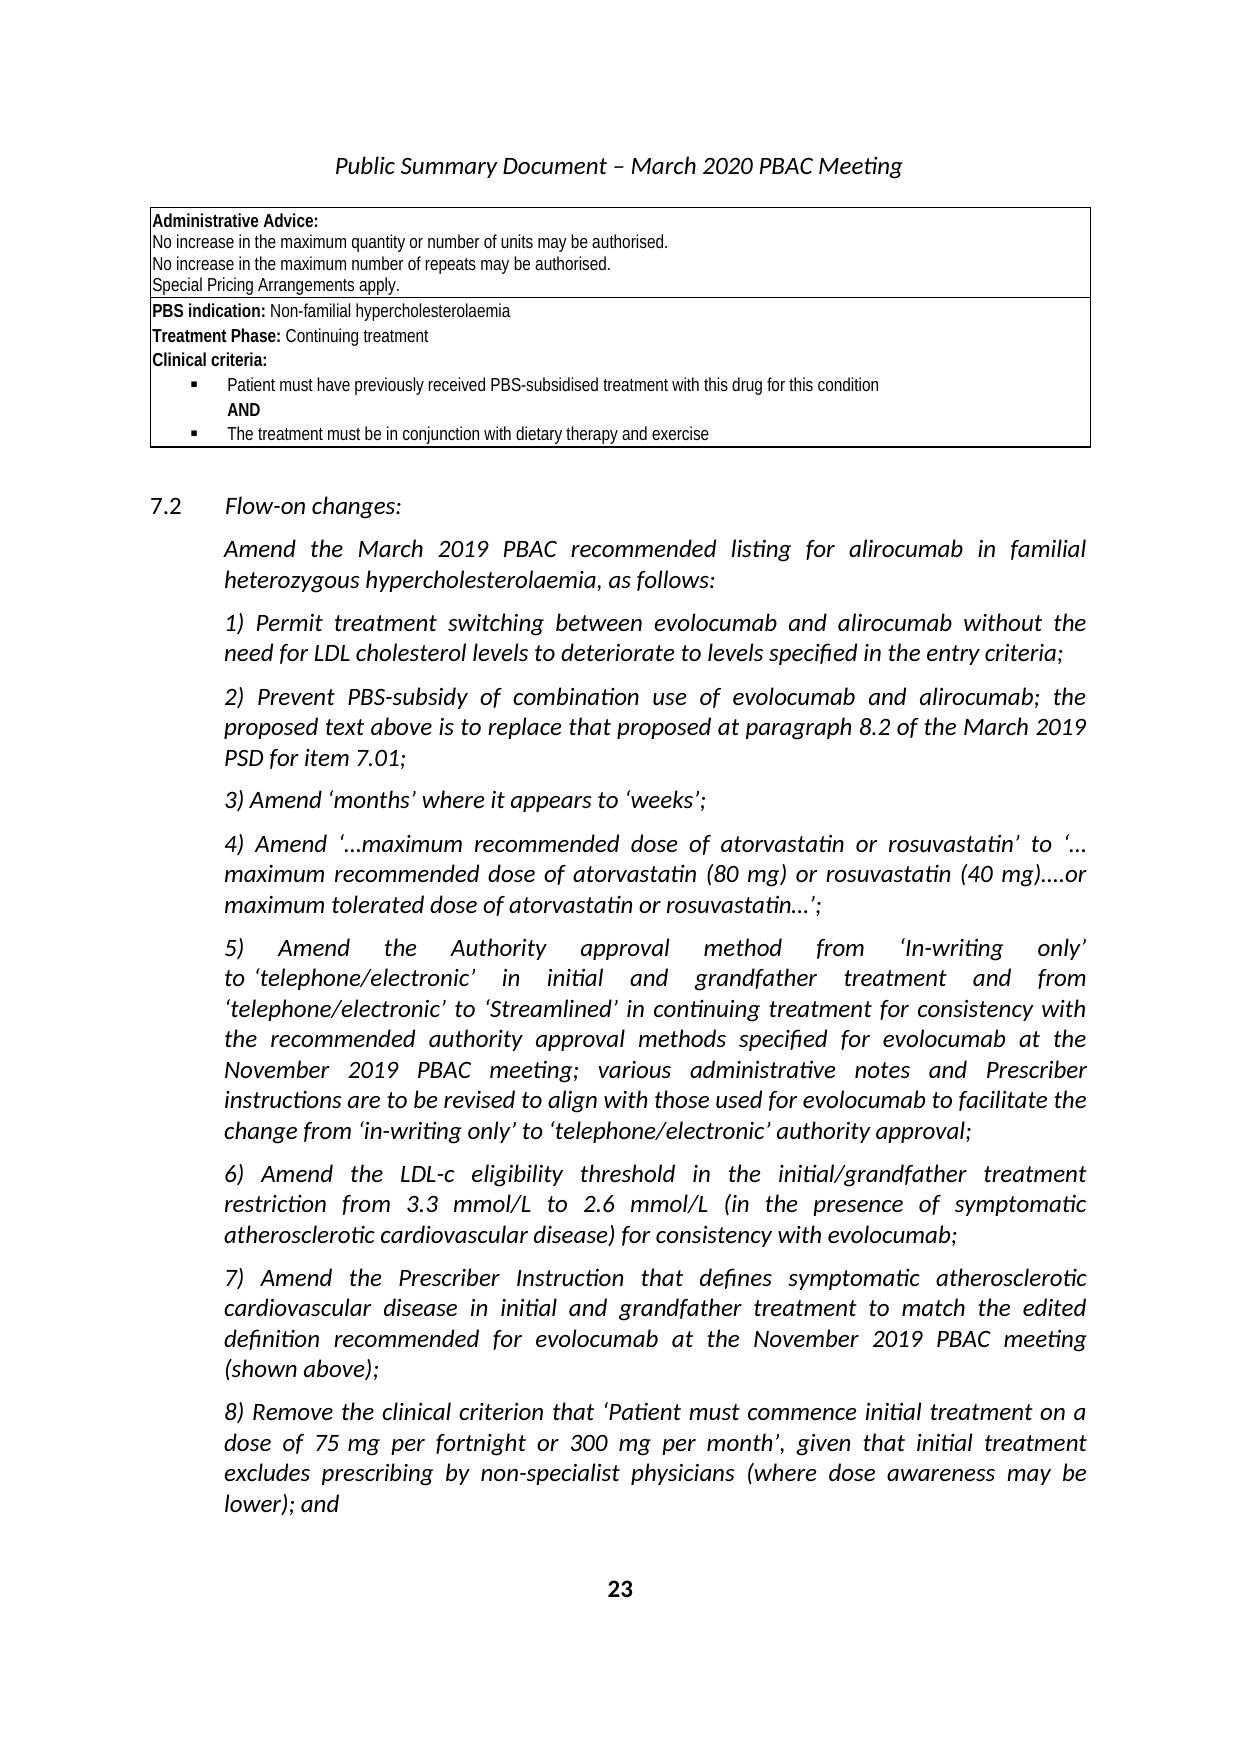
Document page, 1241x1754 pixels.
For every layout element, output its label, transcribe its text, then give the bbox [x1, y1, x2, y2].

text 1) Permit treatment switching between evolocumab and alirocumab without the need for LDL cholesterol levels to deteriorate to levels specified in the entry criteria; [224, 607, 1090, 668]
text 3) Amend ‘months’ where it appears to ‘weeks’; [224, 785, 1090, 815]
text 7) Amend the Prescriber Instruction that defines symptomatic atherosclerotic cardiovascular disease in initial and grandfather treatment to match the edited definition recommended for evolocumab at the November 2019 PBAC meeting (shown above); [224, 1262, 1090, 1384]
table_cell Clinical criteria: [151, 348, 1090, 372]
text 8) Remove the clinical criterion that ‘Patient must commence initial treatment on a dose of 75 mg per fortnight or 300 mg per month’, given that initial treatment excludes prescribing by non-specialist physicians (where dose awareness may be lower); and [224, 1397, 1090, 1519]
table_cell Treatment Phase: Continuing treatment [151, 323, 1090, 348]
text 6) Amend the LDL-c eligibility threshold in the initial/grandfather treatment restriction from 3.3 mmol/L to 2.6 mmol/L (in the presence of symptomatic atherosclerotic cardiovascular disease) for consistency with evolocumab; [224, 1158, 1090, 1249]
text 7.2 Flow-on changes: [150, 491, 1090, 521]
text 4) Amend ‘…maximum recommended dose of atorvastatin or rosuvastatin’ to ‘…maximum recommended dose of atorvastatin (80 mg) or rosuvastatin (40 mg)….or maximum tolerated dose of atorvastatin or rosuvastatin…’; [224, 828, 1090, 919]
table_cell AND [151, 397, 1090, 422]
table_cell The treatment must be in conjunction with dietary therapy and exercise [151, 422, 1090, 446]
text 2) Prevent PBS-subsidy of combination use of evolocumab and alirocumab; the proposed text above is to replace that proposed at paragraph 8.2 of the March 2019 PSD for item 7.01; [224, 681, 1090, 772]
text 5) Amend the Authority approval method from ‘In-writing only’ to ‘telephone/electronic’ in initial and grandfather treatment and from ‘telephone/electronic’ to ‘Streamlined’ in continuing treatment for consistency with the recommended authority approval methods specified for evolocumab at the November 2019 PBAC meeting; various administrative notes and Prescriber instructions are to be revised to align with those used for evolocumab to facilitate the change from ‘in-writing only’ to ‘telephone/electronic’ authority approval; [224, 932, 1090, 1145]
table_cell Patient must have previously received PBS-subsidised treatment with this drug for this condition [151, 373, 1090, 397]
table_cell Administrative Advice: No increase in the maximum quantity or number of units may be authorised. No increase in the maximum number of repeats may be authorised. Special Pricing Arrangements apply. [151, 208, 1090, 297]
text Amend the March 2019 PBAC recommended listing for alirocumab in familial heterozygous hypercholesterolaemia, as follows: [224, 533, 1090, 594]
table_cell PBS indication: Non-familial hypercholesterolaemia [151, 298, 1090, 323]
